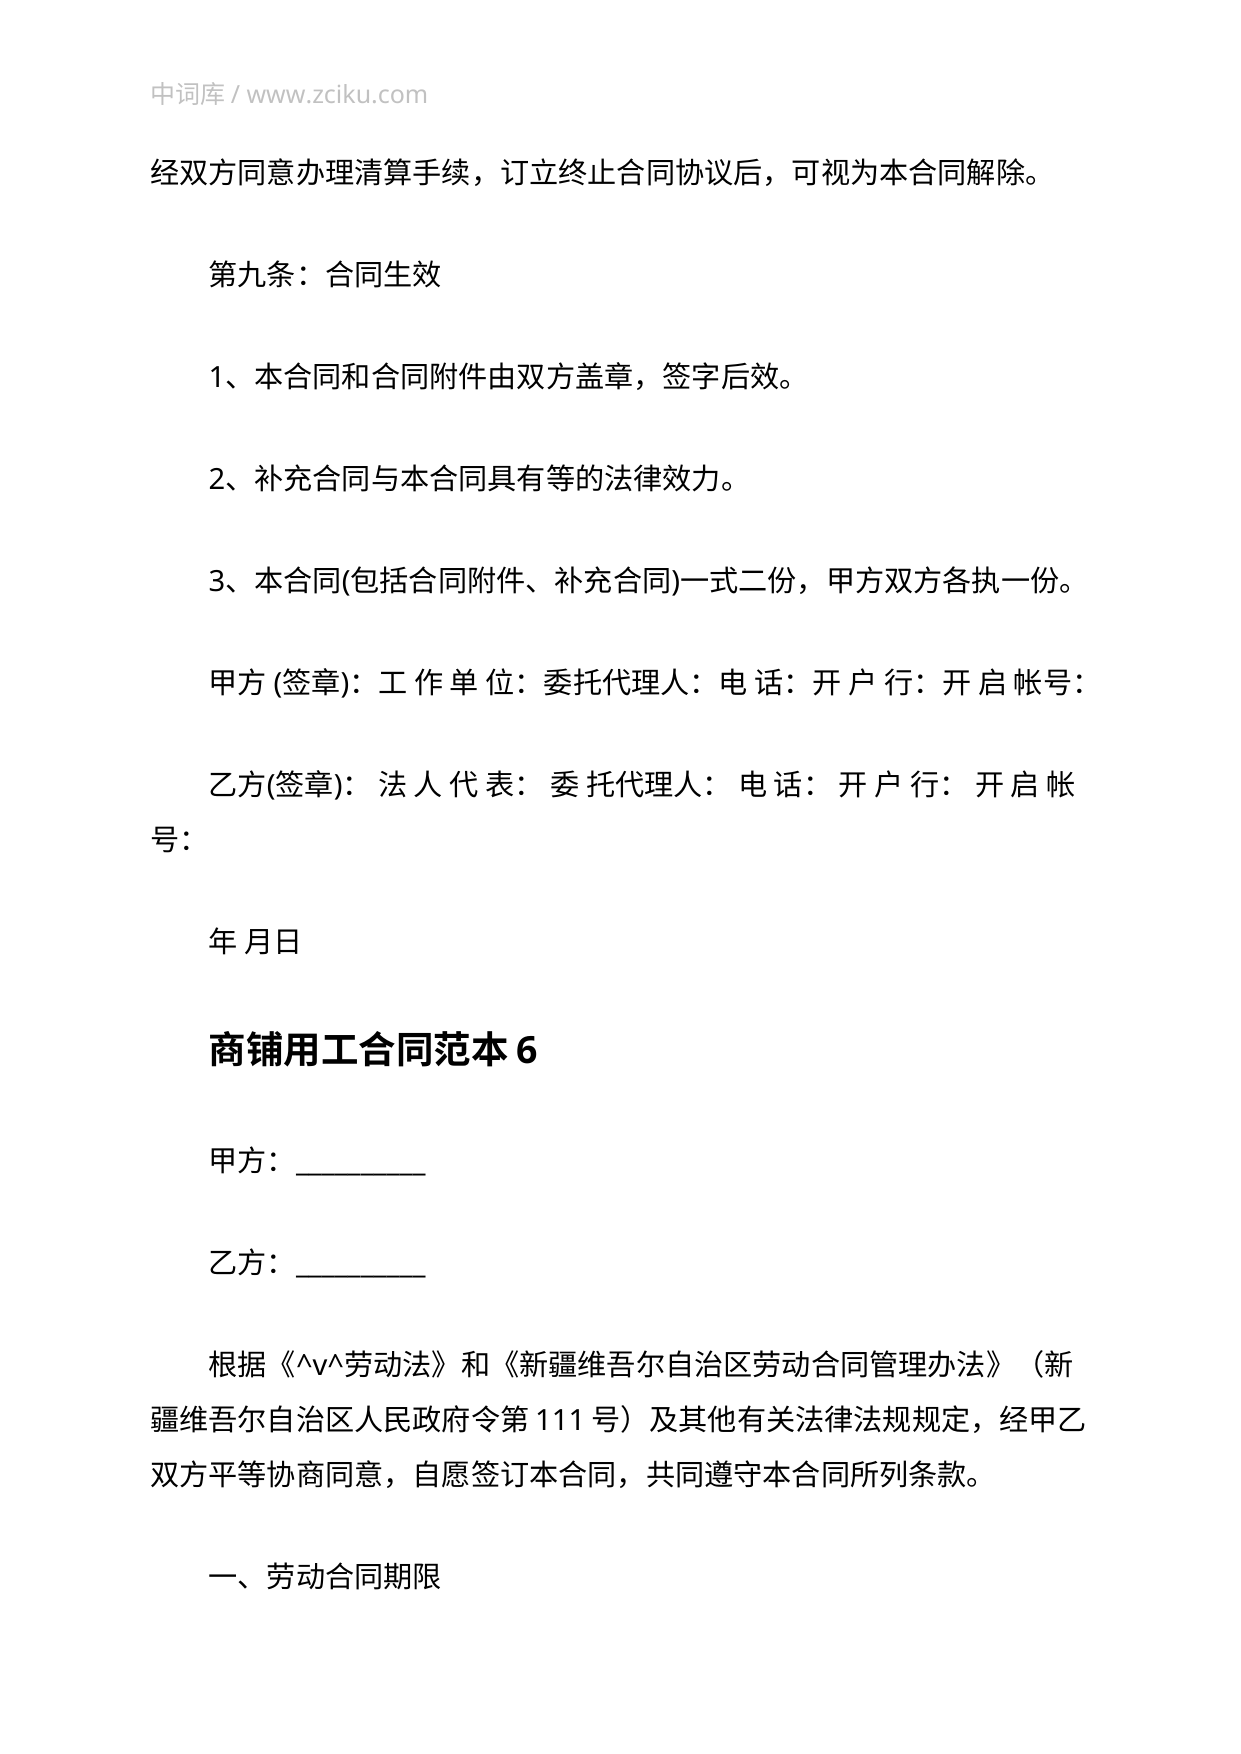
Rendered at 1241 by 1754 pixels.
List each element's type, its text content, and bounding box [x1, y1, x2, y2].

text 甲方：__________ [150, 1138, 1090, 1180]
text 商铺用工合同范本6 [150, 1020, 1090, 1074]
text 根据《^v^劳动法》和《新疆维吾尔自治区劳动合同管理办法》（新疆维吾尔自治区人民政府令第111号）及其他有关法律法规规定，经甲乙双方平等协商同意，自愿签订本合同，共同遵守本合同所列条款。 [150, 1342, 1090, 1494]
text 甲方 (签章)：工 作 单 位：委托代理人：电 话：开 户 行：开 启 帐号： [150, 659, 1090, 702]
text 乙方：__________ [150, 1239, 1090, 1282]
text 1、本合同和合同附件由双方盖章，签字后效。 [150, 353, 1090, 396]
text 一、劳动合同期限 [150, 1553, 1090, 1596]
text 3、本合同(包括合同附件、补充合同)一式二份，甲方双方各执一份。 [150, 557, 1090, 600]
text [150, 150, 1090, 192]
text 2、补充合同与本合同具有等的法律效力。 [150, 456, 1090, 498]
text 乙方(签章)： 法 人 代 表： 委 托代理人： 电 话： 开 户 行： 开 启 帐 号： [150, 761, 1090, 859]
text 第九条：合同生效 [150, 252, 1090, 294]
text 年 月日 [150, 918, 1090, 961]
